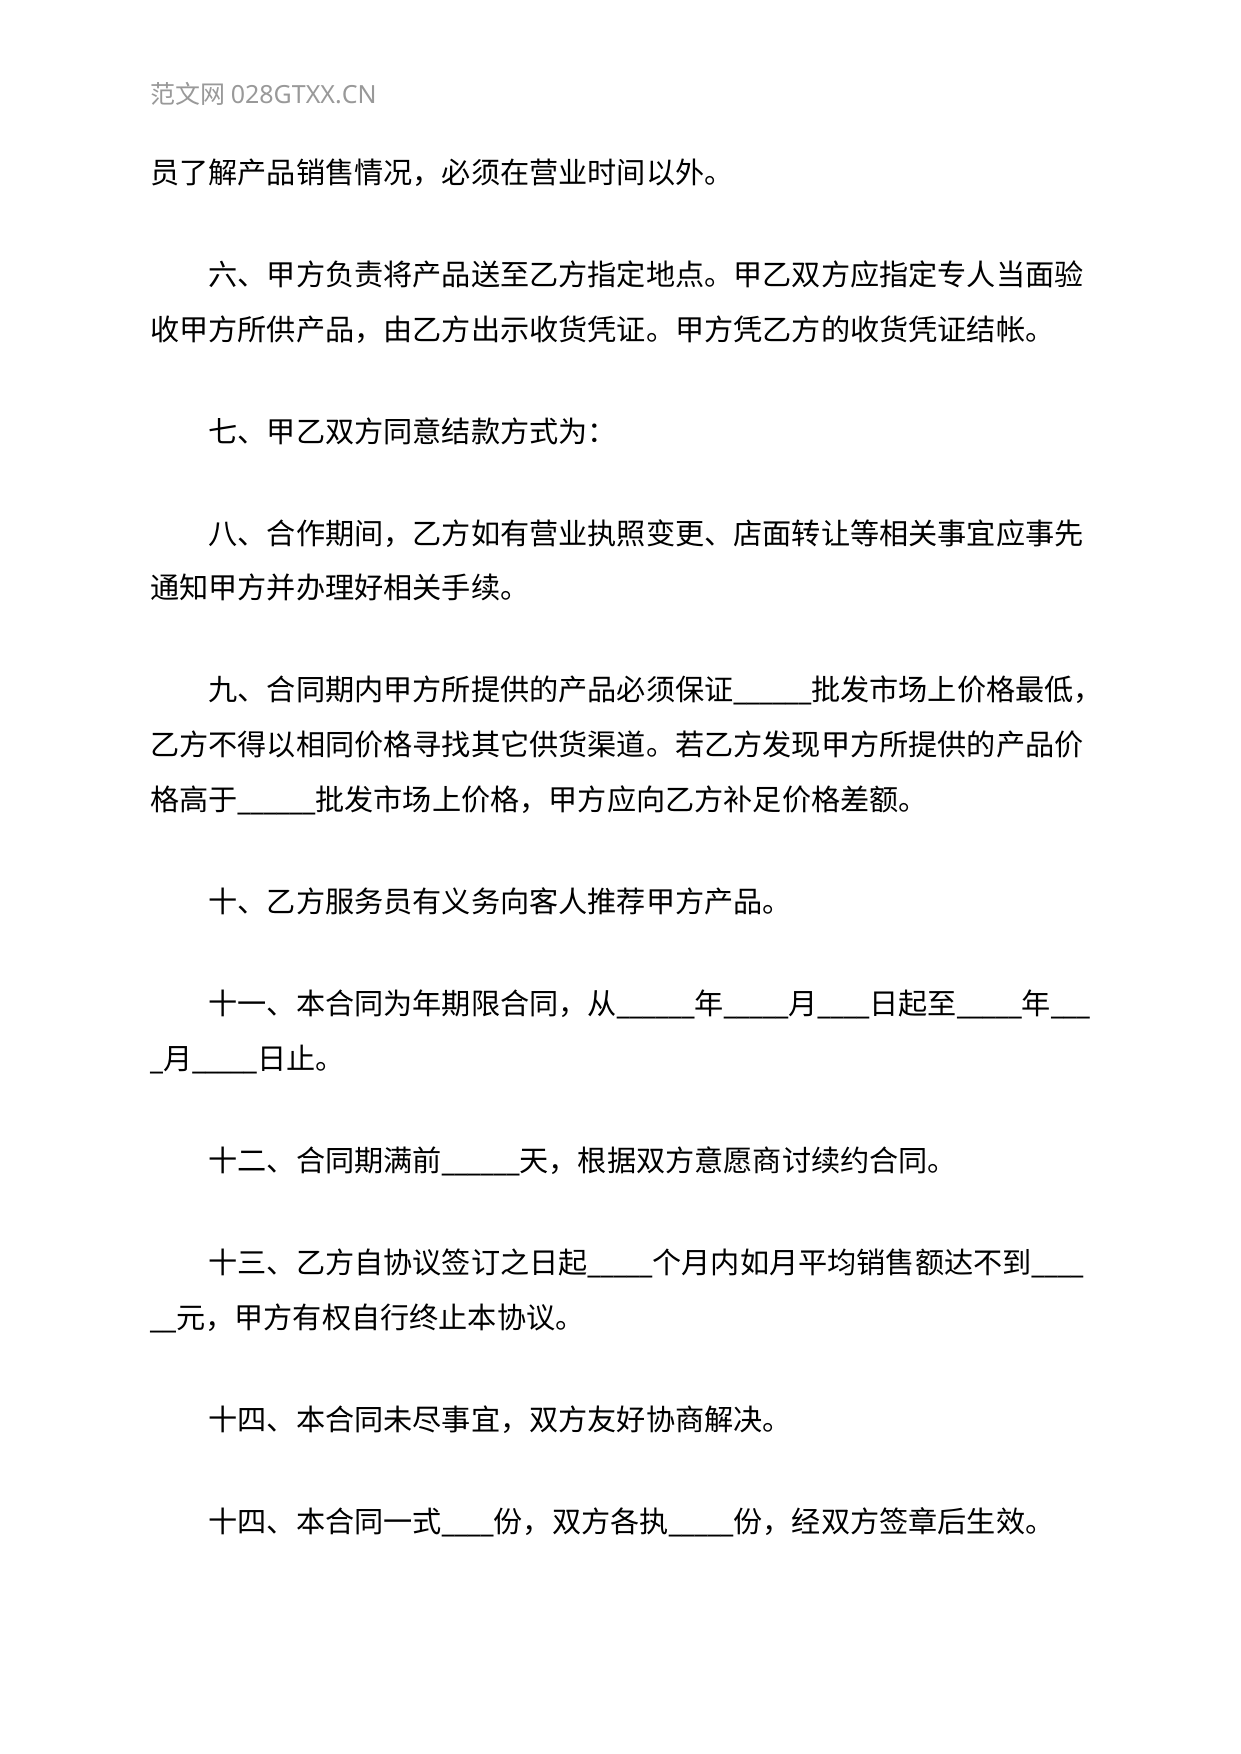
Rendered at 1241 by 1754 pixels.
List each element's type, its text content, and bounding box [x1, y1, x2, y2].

text 十三、乙方自协议签订之日起_____个月内如月平均销售额达不到______元，甲方有权自行终止本协议。 [150, 1239, 1090, 1337]
text 十二、合同期满前______天，根据双方意愿商讨续约合同。 [150, 1137, 1090, 1180]
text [150, 150, 1090, 192]
text 八、合作期间，乙方如有营业执照变更、店面转让等相关事宜应事先通知甲方并办理好相关手续。 [150, 510, 1090, 607]
text 六、甲方负责将产品送至乙方指定地点。甲乙双方应指定专人当面验收甲方所供产品，由乙方出示收货凭证。甲方凭乙方的收货凭证结帐。 [150, 252, 1090, 349]
text 七、甲乙双方同意结款方式为： [150, 408, 1090, 451]
text 十四、本合同未尽事宜，双方友好协商解决。 [150, 1396, 1090, 1439]
text 十四、本合同一式____份，双方各执_____份，经双方签章后生效。 [150, 1498, 1090, 1541]
text 十、乙方服务员有义务向客人推荐甲方产品。 [150, 879, 1090, 921]
text 九、合同期内甲方所提供的产品必须保证______批发市场上价格最低，乙方不得以相同价格寻找其它供货渠道。若乙方发现甲方所提供的产品价格高于______批发市场上价格，甲方应向乙方补足价格差额。 [150, 667, 1090, 819]
text 十一、本合同为年期限合同，从______年_____月____日起至_____年____月_____日止。 [150, 981, 1090, 1078]
